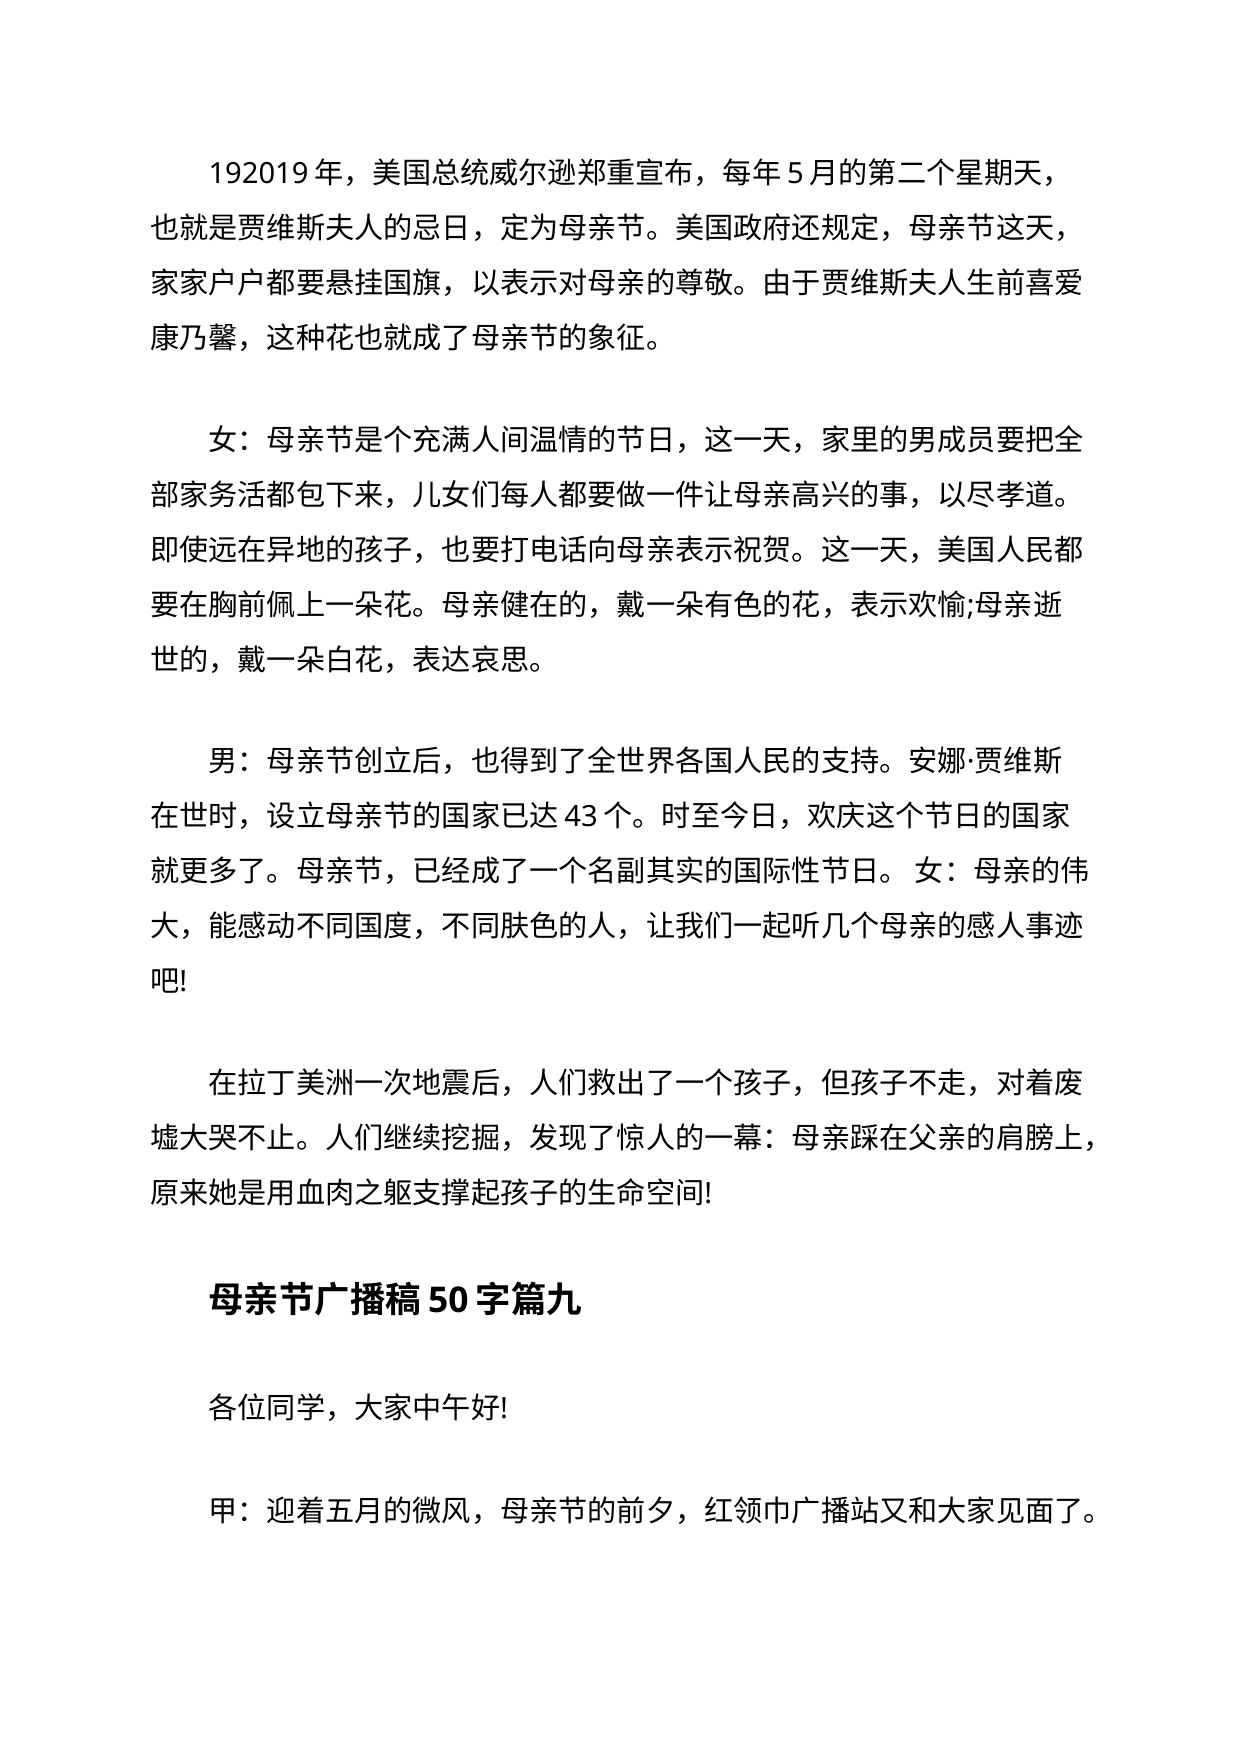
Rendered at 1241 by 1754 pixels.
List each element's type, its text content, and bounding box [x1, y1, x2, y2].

text 男：母亲节创立后，也得到了全世界各国人民的支持。安娜·贾维斯在世时，设立母亲节的国家已达43个。时至今日，欢庆这个节日的国家就更多了。母亲节，已经成了一个名副其实的国际性节日。 女：母亲的伟大，能感动不同国度，不同肤色的人，让我们一起听几个母亲的感人事迹吧! [150, 738, 1090, 1000]
text 各位同学，大家中午好! [150, 1385, 1090, 1427]
text 192019年，美国总统威尔逊郑重宣布，每年5月的第二个星期天，也就是贾维斯夫人的忌日，定为母亲节。美国政府还规定，母亲节这天，家家户户都要悬挂国旗，以表示对母亲的尊敬。由于贾维斯夫人生前喜爱康乃馨，这种花也就成了母亲节的象征。 [150, 150, 1090, 357]
text 母亲节广播稿50字篇九 [150, 1272, 1090, 1323]
text 女：母亲节是个充满人间温情的节日，这一天，家里的男成员要把全部家务活都包下来，儿女们每人都要做一件让母亲高兴的事，以尽孝道。即使远在异地的孩子，也要打电话向母亲表示祝贺。这一天，美国人民都要在胸前佩上一朵花。母亲健在的，戴一朵有色的花，表示欢愉;母亲逝世的，戴一朵白花，表达哀思。 [150, 417, 1090, 678]
text 甲：迎着五月的微风，母亲节的前夕，红领巾广播站又和大家见面了。 [150, 1487, 1090, 1529]
text 在拉丁美洲一次地震后，人们救出了一个孩子，但孩子不走，对着废墟大哭不止。人们继续挖掘，发现了惊人的一幕：母亲踩在父亲的肩膀上，原来她是用血肉之躯支撑起孩子的生命空间! [150, 1060, 1090, 1212]
